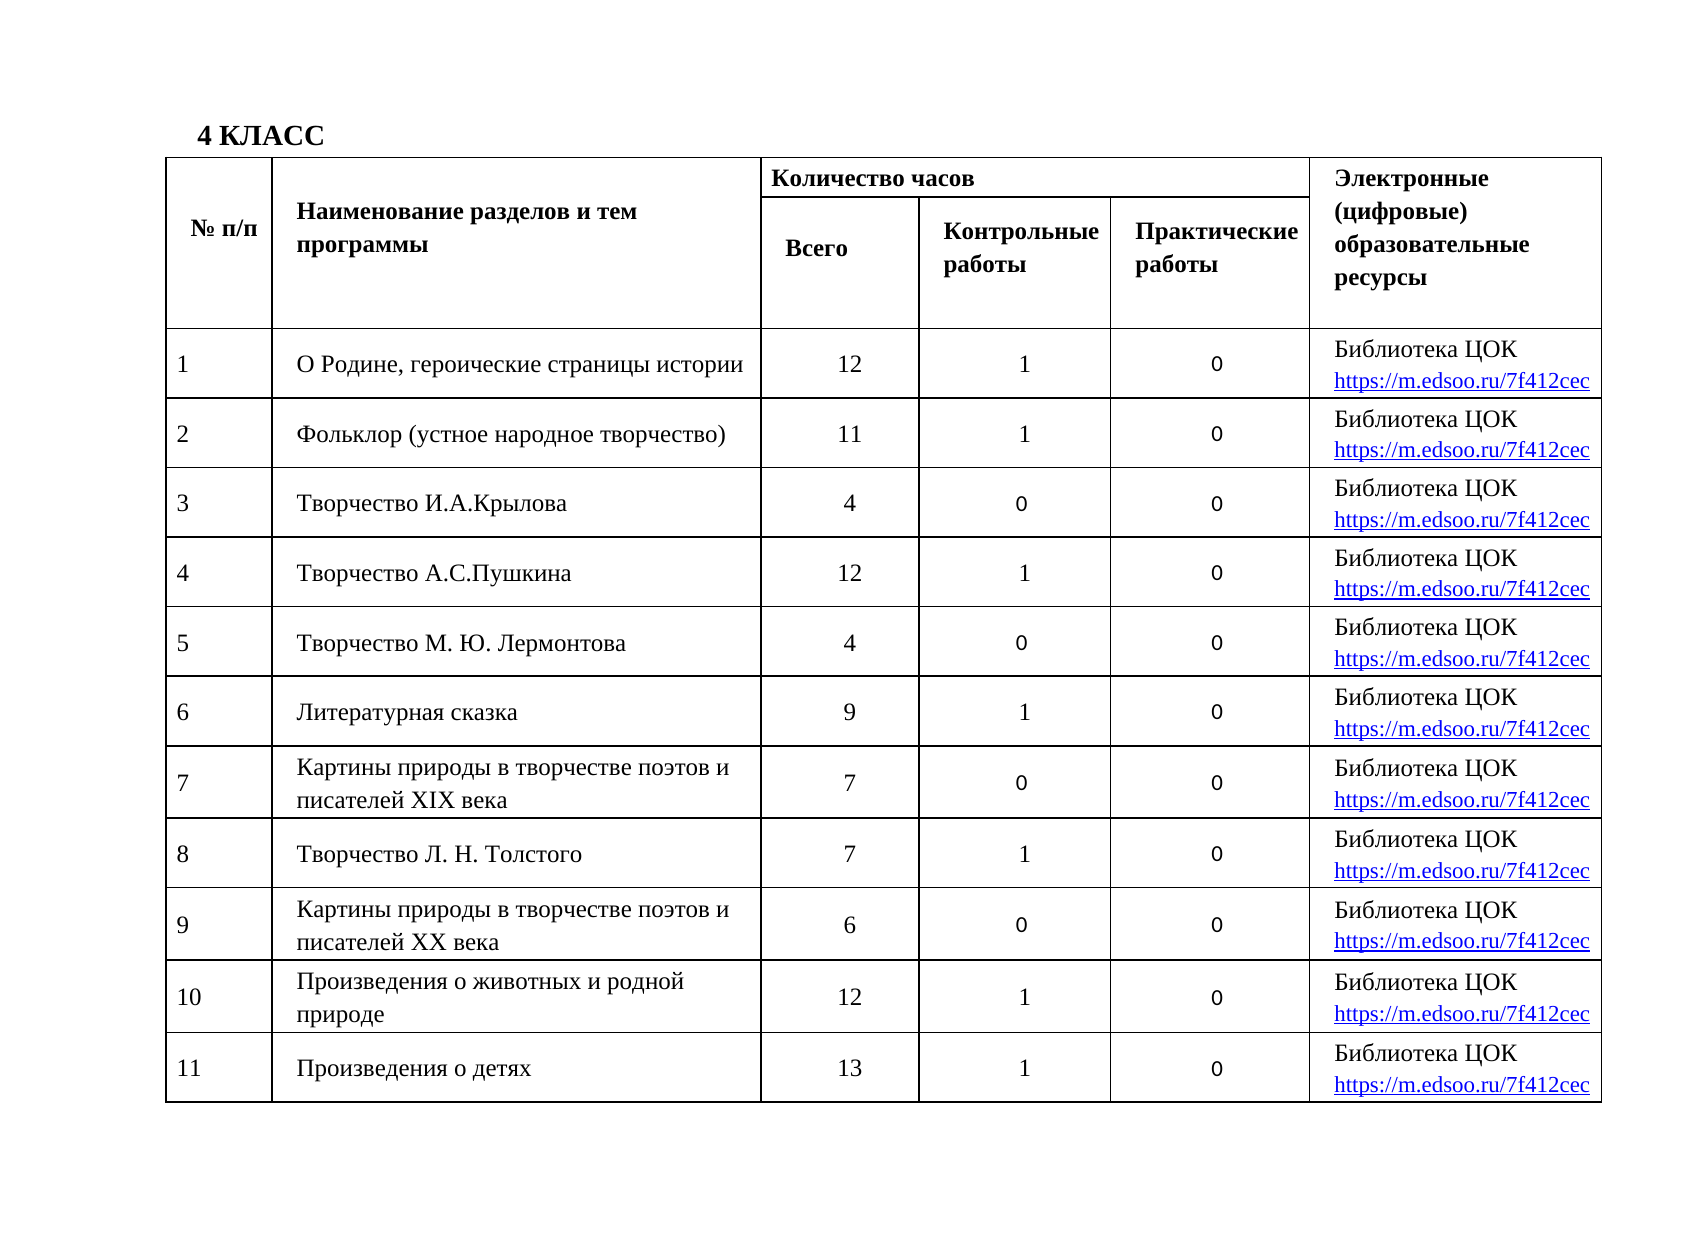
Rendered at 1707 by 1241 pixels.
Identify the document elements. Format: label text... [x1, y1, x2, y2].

table_cell 2 [167, 399, 271, 467]
table_cell О Родине, героические страницы истории [273, 329, 760, 397]
table_cell 0 [1111, 399, 1309, 467]
table_cell Творчество И.А.Крылова [273, 468, 760, 536]
table_cell 13 [762, 1033, 918, 1101]
table_cell 8 [167, 819, 271, 887]
table_cell Литературная сказка [273, 677, 760, 745]
table_cell 11 [762, 399, 918, 467]
table_cell 7 [762, 747, 918, 817]
table_cell Творчество М. Ю. Лермонтова [273, 607, 760, 675]
table_cell 1 [920, 399, 1110, 467]
table_cell 1 [920, 677, 1110, 745]
table_header № п/п [167, 158, 271, 327]
table_cell 5 [167, 607, 271, 675]
text 4 КЛАСС [190, 118, 1618, 152]
table_cell Произведения о животных и родной природе [273, 961, 760, 1032]
table_cell 10 [167, 961, 271, 1032]
table_cell 0 [1111, 677, 1309, 745]
table_cell Библиотека ЦОК https://m.edsoo.ru/7f412cec [1310, 747, 1601, 817]
table_cell 4 [167, 538, 271, 606]
table_cell 9 [762, 677, 918, 745]
table_cell 0 [920, 747, 1110, 817]
table_header Количество часов [762, 158, 1309, 196]
table_cell 0 [1111, 607, 1309, 675]
table_cell Фольклор (устное народное творчество) [273, 399, 760, 467]
table_cell 12 [762, 538, 918, 606]
table_cell 0 [1111, 1033, 1309, 1101]
table_cell 1 [920, 329, 1110, 397]
table_cell Библиотека ЦОК https://m.edsoo.ru/7f412cec [1310, 468, 1601, 536]
table_cell Всего [762, 198, 918, 327]
table_cell Творчество А.С.Пушкина [273, 538, 760, 606]
table_cell Произведения о детях [273, 1033, 760, 1101]
table_cell Практические работы [1111, 198, 1309, 327]
table_cell 0 [920, 888, 1110, 959]
table_cell 6 [762, 888, 918, 959]
table_cell Библиотека ЦОК https://m.edsoo.ru/7f412cec [1310, 399, 1601, 467]
table_cell 1 [167, 329, 271, 397]
table_cell 1 [920, 961, 1110, 1032]
table_cell 1 [920, 1033, 1110, 1101]
table_cell Библиотека ЦОК https://m.edsoo.ru/7f412cec [1310, 329, 1601, 397]
table_cell Библиотека ЦОК https://m.edsoo.ru/7f412cec [1310, 607, 1601, 675]
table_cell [1310, 1033, 1601, 1101]
table_cell 1 [920, 819, 1110, 887]
table_cell Библиотека ЦОК https://m.edsoo.ru/7f412cec [1310, 819, 1601, 887]
table_cell 1 [920, 538, 1110, 606]
table_cell 7 [762, 819, 918, 887]
table_cell 11 [167, 1033, 271, 1101]
table_cell 0 [1111, 961, 1309, 1032]
table_cell 12 [762, 961, 918, 1032]
table_cell 4 [762, 468, 918, 536]
table_cell 7 [167, 747, 271, 817]
table_cell 0 [1111, 329, 1309, 397]
table_cell 0 [1111, 468, 1309, 536]
table_cell 0 [1111, 819, 1309, 887]
table_cell 3 [167, 468, 271, 536]
table_cell 4 [762, 607, 918, 675]
table_cell Библиотека ЦОК https://m.edsoo.ru/7f412cec [1310, 538, 1601, 606]
table_cell Картины природы в творчестве поэтов и писателей ХIХ века [273, 747, 760, 817]
table_cell 12 [762, 329, 918, 397]
table_header Наименование разделов и тем программы [273, 158, 760, 327]
table_cell 0 [920, 607, 1110, 675]
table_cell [1310, 961, 1601, 1032]
table_cell Творчество Л. Н. Толстого [273, 819, 760, 887]
table_cell 0 [1111, 747, 1309, 817]
table_header Электронные (цифровые) образовательные ресурсы [1310, 158, 1601, 327]
table_cell 9 [167, 888, 271, 959]
table_cell Картины природы в творчестве поэтов и писателей XX века [273, 888, 760, 959]
table_cell 0 [1111, 888, 1309, 959]
table_cell Библиотека ЦОК https://m.edsoo.ru/7f412cec [1310, 888, 1601, 959]
table_cell Контрольные работы [920, 198, 1110, 327]
table_cell Библиотека ЦОК https://m.edsoo.ru/7f412cec [1310, 677, 1601, 745]
table_cell 6 [167, 677, 271, 745]
table_cell 0 [920, 468, 1110, 536]
table_cell 0 [1111, 538, 1309, 606]
